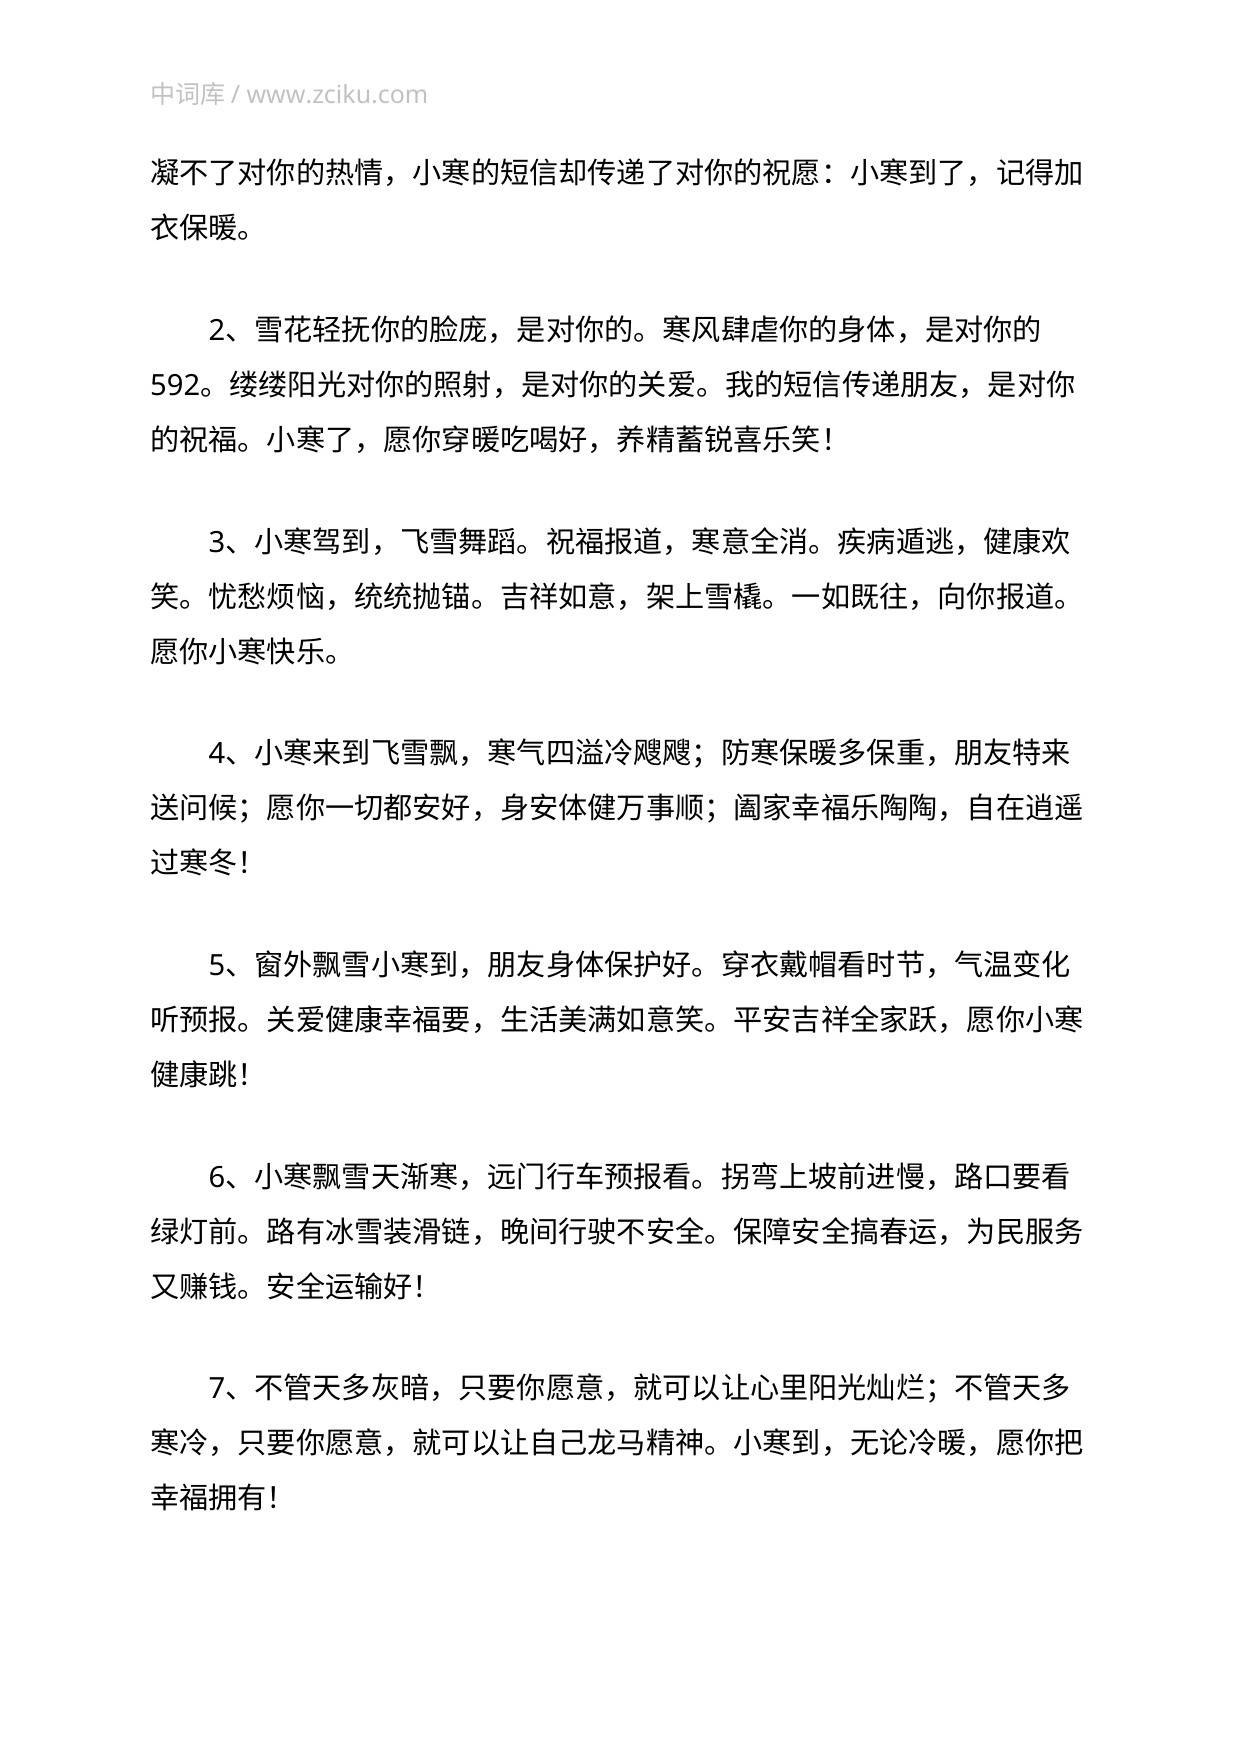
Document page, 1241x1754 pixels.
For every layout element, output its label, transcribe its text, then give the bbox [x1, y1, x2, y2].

text 4、小寒来到飞雪飘，寒气四溢冷飕飕；防寒保暖多保重，朋友特来送问候；愿你一切都安好，身安体健万事顺；阖家幸福乐陶陶，自在逍遥过寒冬！ [150, 730, 1090, 882]
text 3、小寒驾到，飞雪舞蹈。祝福报道，寒意全消。疾病遁逃，健康欢笑。忧愁烦恼，统统抛锚。吉祥如意，架上雪橇。一如既往，向你报道。愿你小寒快乐。 [150, 518, 1090, 671]
text 5、窗外飘雪小寒到，朋友身体保护好。穿衣戴帽看时节，气温变化听预报。关爱健康幸福要，生活美满如意笑。平安吉祥全家跃，愿你小寒健康跳！ [150, 942, 1090, 1094]
text 7、不管天多灰暗，只要你愿意，就可以让心里阳光灿烂；不管天多寒冷，只要你愿意，就可以让自己龙马精神。小寒到，无论冷暖，愿你把幸福拥有！ [150, 1365, 1090, 1517]
text 2、雪花轻抚你的脸庞，是对你的。寒风肆虐你的身体，是对你的592。缕缕阳光对你的照射，是对你的关爱。我的短信传递朋友，是对你的祝福。小寒了，愿你穿暖吃喝好，养精蓄锐喜乐笑！ [150, 307, 1090, 459]
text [150, 150, 1090, 247]
text 6、小寒飘雪天渐寒，远门行车预报看。拐弯上坡前进慢，路口要看绿灯前。路有冰雪装滑链，晚间行驶不安全。保障安全搞春运，为民服务又赚钱。安全运输好！ [150, 1153, 1090, 1306]
